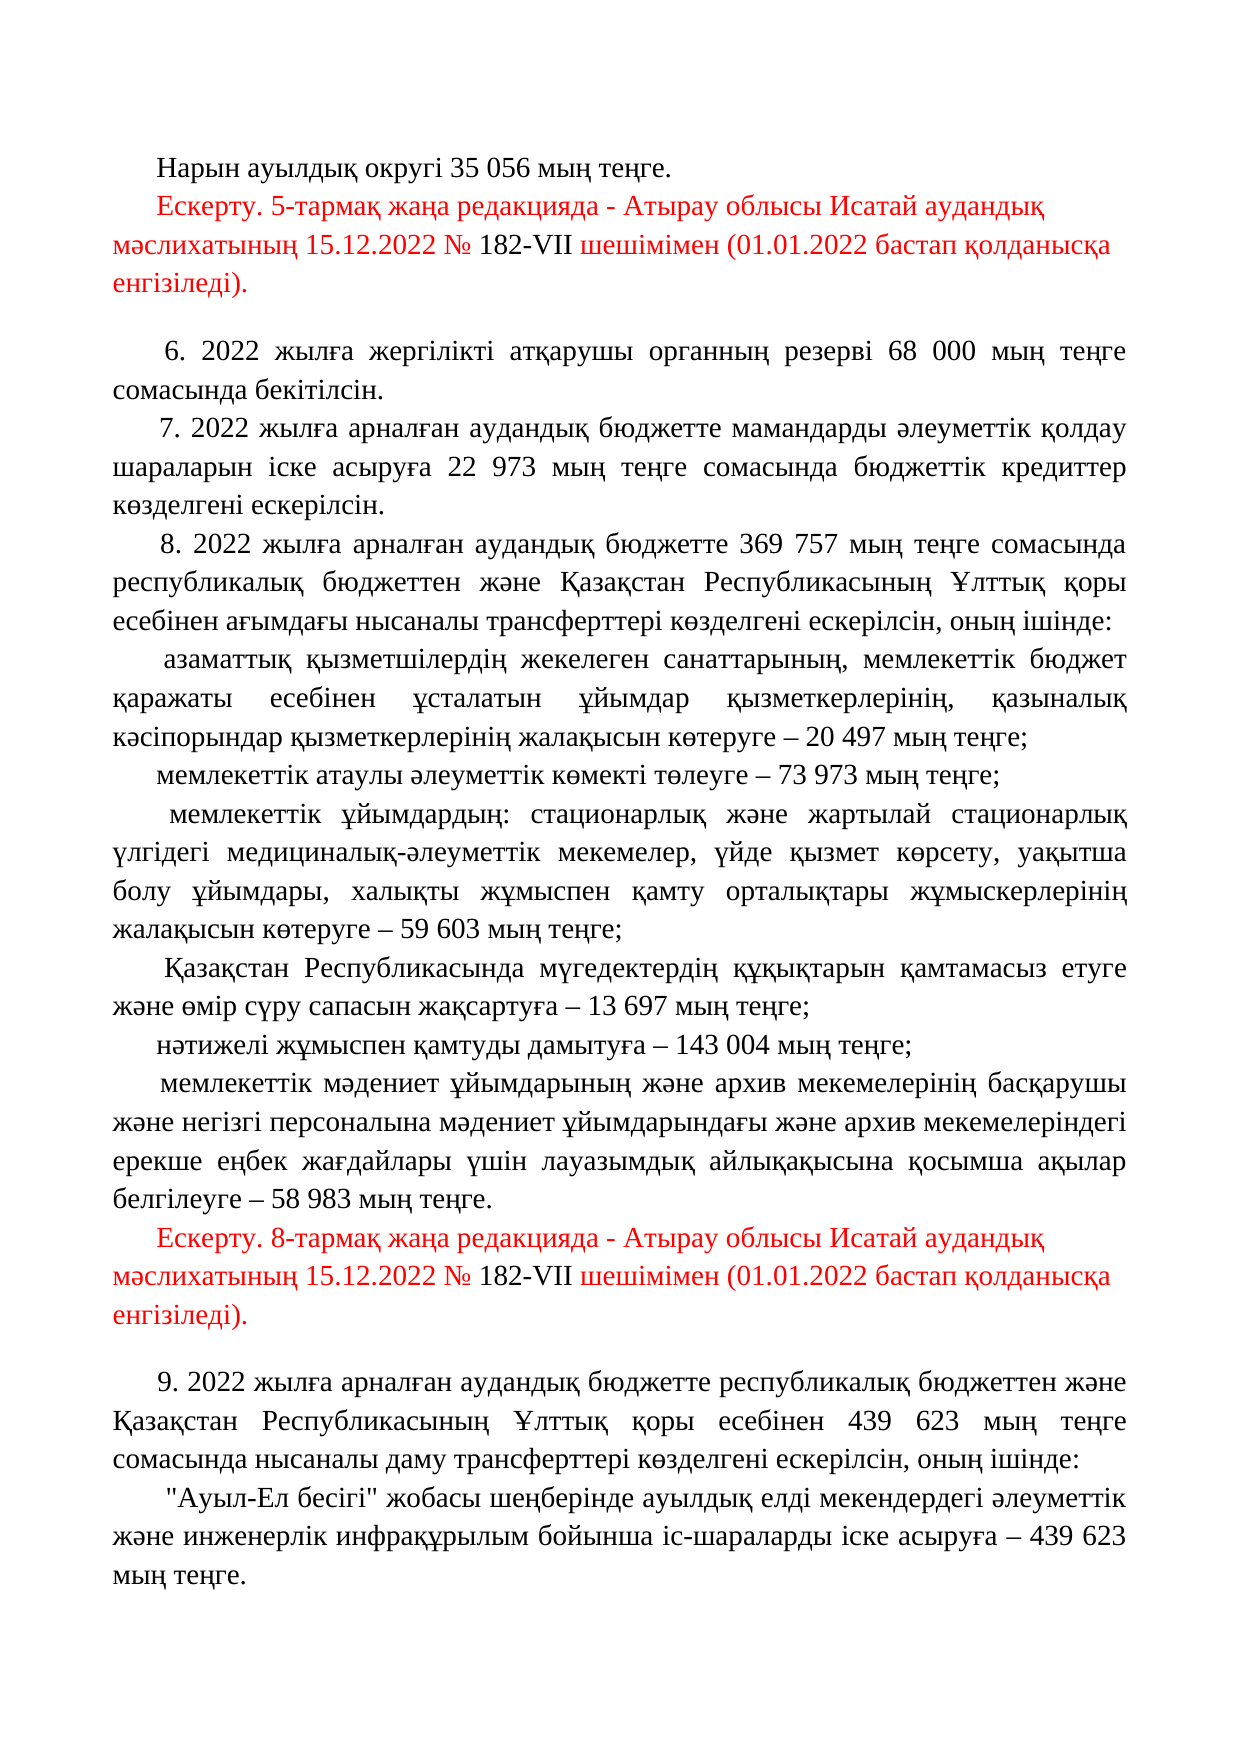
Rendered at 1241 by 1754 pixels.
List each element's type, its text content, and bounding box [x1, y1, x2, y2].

text Қазақстан Республикасында мүгедектердің құқықтарын қамтамасыз етуге және өмір сүру сапасын жақсартуға – 13 697 мың теңге; [112, 950, 1128, 1022]
text нәтижелі жұмыспен қамтуды дамытуға – 143 004 мың теңге; [112, 1027, 1128, 1061]
text 9. 2022 жылға арналған аудандық бюджетте республикалық бюджеттен және Қазақстан Республикасының Ұлттық қоры есебінен 439 623 мың теңге сомасында нысаналы даму трансферттері көзделгені ескерілсін, оның ішінде: [112, 1364, 1128, 1475]
text 8. 2022 жылға арналған аудандық бюджетте 369 757 мың теңге сомасында республикалық бюджеттен және Қазақстан Республикасының Ұлттық қоры есебінен ағымдағы нысаналы трансферттері көзделгені ескерілсін, оның ішінде: [112, 526, 1128, 637]
text 7. 2022 жылға арналған аудандық бюджетте мамандарды әлеуметтік қолдау шараларын іске асыруға 22 973 мың теңге сомасында бюджеттік кредиттер көзделгені ескерілсін. [112, 410, 1128, 521]
text Ескерту. 8-тармақ жаңа редакцияда - Атырау облысы Исатай аудандық мәслихатының 15.12.2022 № 182-VII шешімімен (01.01.2022 бастап қолданысқа енгiзiледi). [112, 1220, 1128, 1361]
text мемлекеттік мәдениет ұйымдарының және архив мекемелерінің басқарушы және негізгі персоналына мәдениет ұйымдарындағы және архив мекемелеріндегі ерекше еңбек жағдайлары үшін лауазымдық айлықақысына қосымша ақылар белгілеуге – 58 983 мың теңге. [112, 1066, 1128, 1215]
text Нарын ауылдық округі 35 056 мың теңге. [112, 150, 1128, 183]
text 6. 2022 жылға жергілікті атқарушы органның резерві 68 000 мың теңге сомасында бекітілсін. [112, 333, 1128, 405]
text Ескерту. 5-тармақ жаңа редакцияда - Атырау облысы Исатай аудандық мәслихатының 15.12.2022 № 182-VII шешімімен (01.01.2022 бастап қолданысқа енгiзiледi). [112, 188, 1128, 329]
text азаматтық қызметшілердің жекелеген санаттарының, мемлекеттік бюджет қаражаты есебінен ұсталатын ұйымдар қызметкерлерінің, қазыналық кәсіпорындар қызметкерлерінің жалақысын көтеруге – 20 497 мың теңге; [112, 642, 1128, 752]
text мемлекеттік ұйымдардың: стационарлық және жартылай стационарлық үлгідегі медициналық-әлеуметтік мекемелер, үйде қызмет көрсету, уақытша болу ұйымдары, халықты жұмыспен қамту орталықтары жұмыскерлерінің жалақысын көтеруге – 59 603 мың теңге; [112, 796, 1128, 945]
text "Ауыл-Ел бесігі" жобасы шеңберінде ауылдық елді мекендердегі әлеуметтік және инженерлік инфрақұрылым бойынша іс-шараларды іске асыруға – 439 623 мың теңге. [112, 1480, 1128, 1591]
text мемлекеттік атаулы әлеуметтік көмекті төлеуге – 73 973 мың теңге; [112, 757, 1128, 791]
